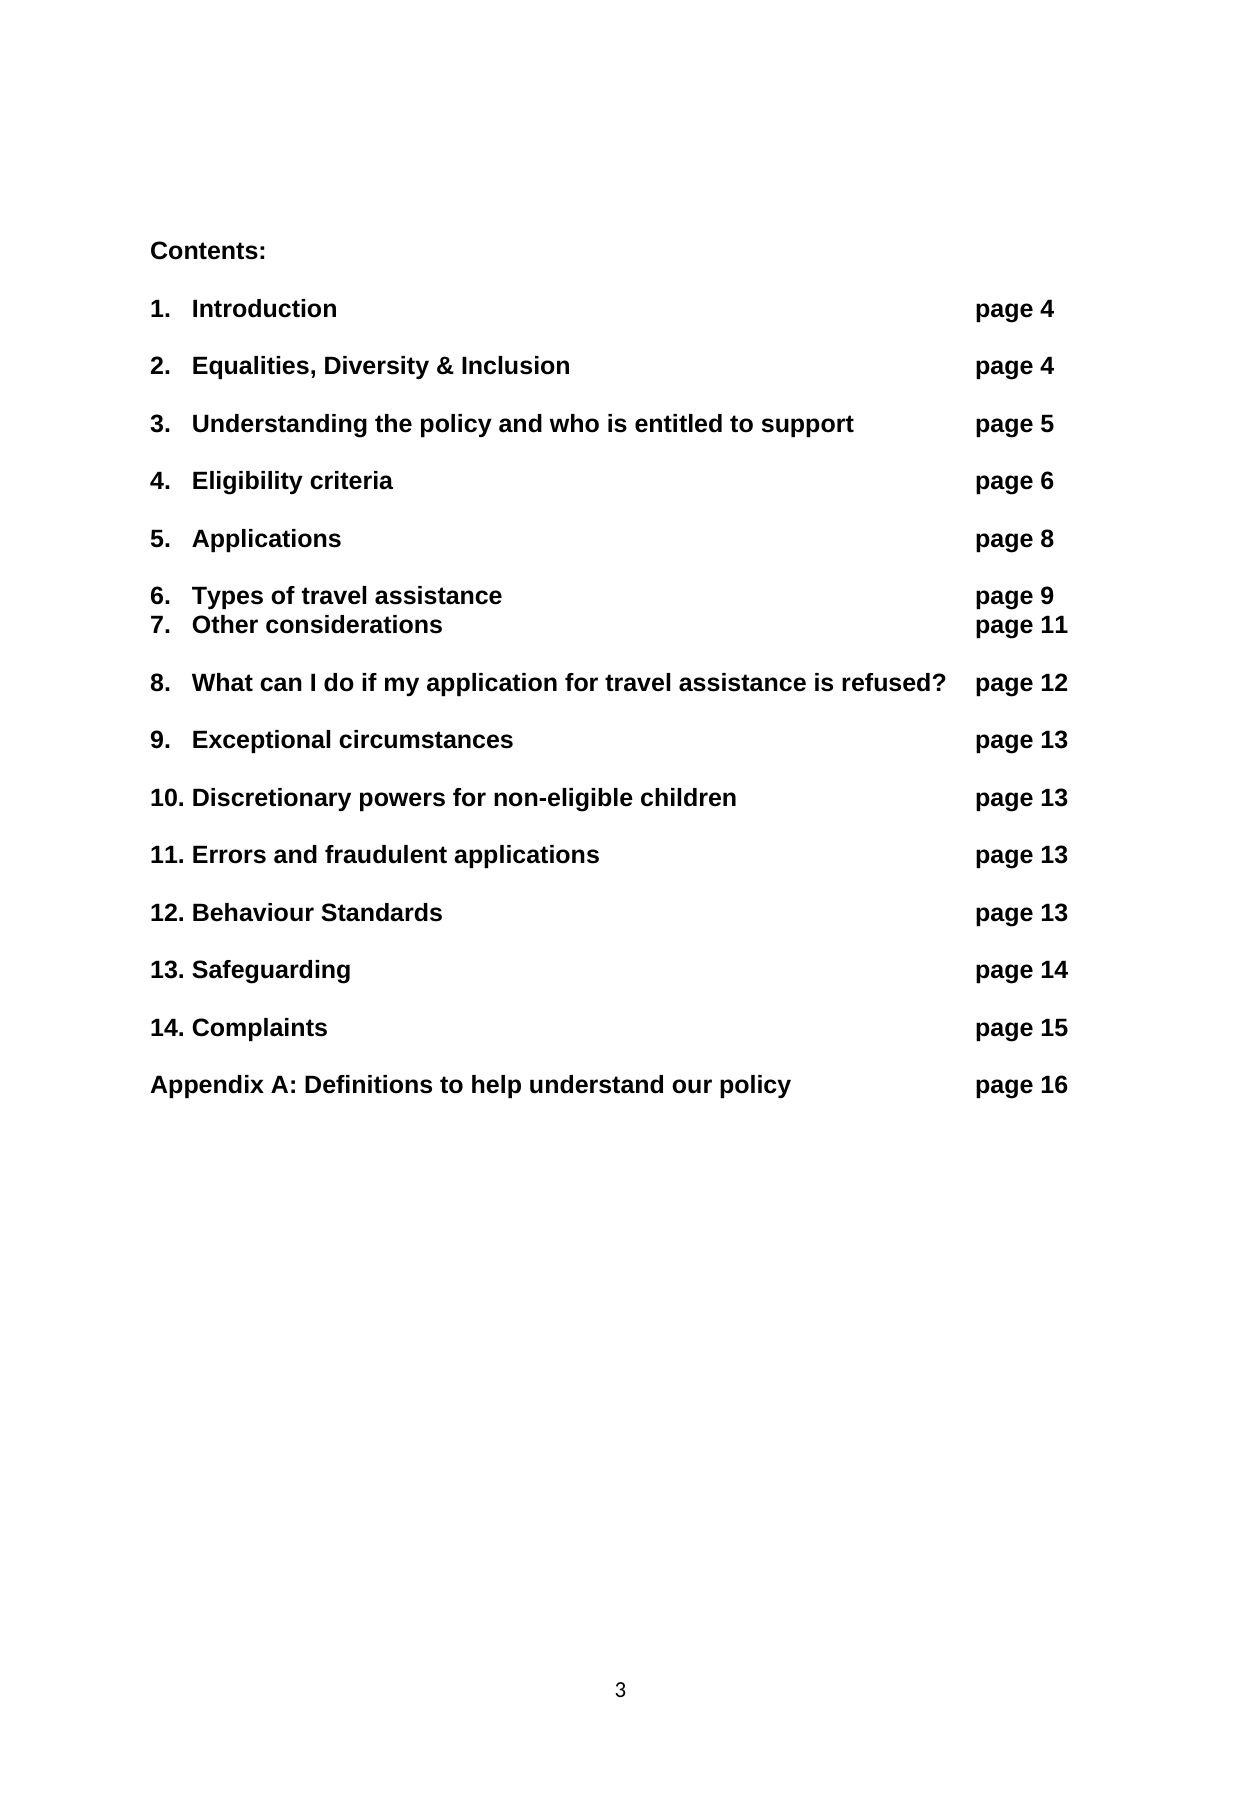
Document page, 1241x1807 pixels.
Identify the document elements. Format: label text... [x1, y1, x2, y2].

list Types of travel assistance page 9 [150, 581, 1090, 610]
list Applications page 8 [150, 524, 1090, 552]
list Introduction page 4 [150, 294, 1090, 322]
list Understanding the policy and who is entitled to support page 5 [150, 409, 1090, 437]
list Errors and fraudulent applications page 13 [150, 840, 1090, 869]
list What can I do if my application for travel assistance is refused? page 12 [150, 667, 1090, 696]
list Eligibility criteria page 6 [150, 466, 1090, 495]
text Appendix A: Definitions to help understand our policy page 16 [150, 1070, 1090, 1099]
list Complaints page 15 [150, 1012, 1090, 1041]
list Other considerations page 11 [150, 610, 1090, 639]
text Contents: [150, 236, 1090, 265]
list Discretionary powers for non-eligible children page 13 [150, 782, 1090, 811]
list Exceptional circumstances page 13 [150, 725, 1090, 754]
list Safeguarding page 14 [150, 955, 1090, 984]
list Equalities, Diversity & Inclusion page 4 [150, 351, 1090, 380]
list Behaviour Standards page 13 [150, 897, 1090, 926]
